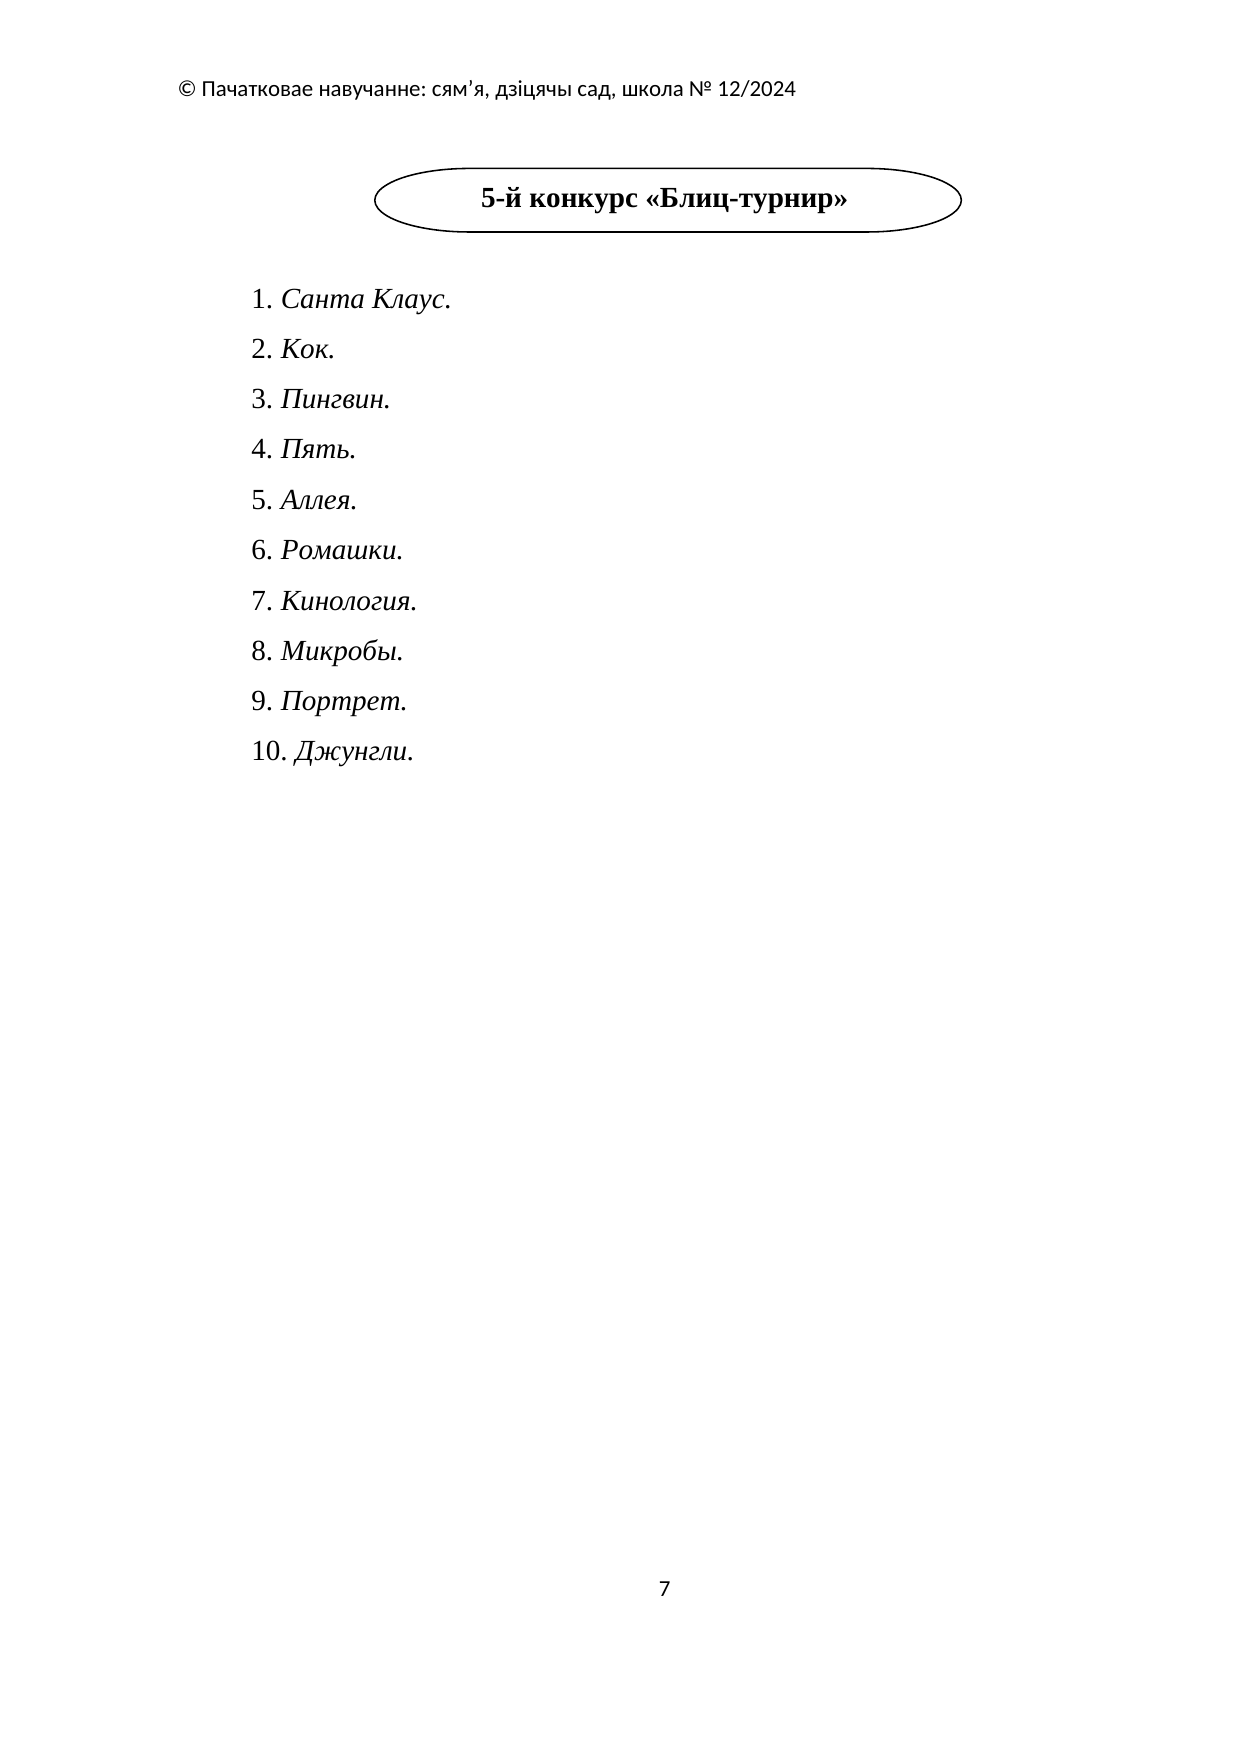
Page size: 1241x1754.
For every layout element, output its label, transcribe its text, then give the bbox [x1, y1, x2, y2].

list Кок. [177, 331, 1152, 364]
list Пингвин. [177, 381, 1152, 415]
list Микробы. [177, 633, 1152, 666]
list Кинология. [177, 583, 1152, 616]
list Портрет. [177, 683, 1152, 717]
text 5-й конкурс «Блиц-турнир» [177, 180, 1152, 214]
list Ромашки. [177, 532, 1152, 566]
list Санта Клаус. [177, 281, 1152, 314]
list Пять. [177, 432, 1152, 465]
list Джунгли. [177, 733, 1152, 767]
list Аллея. [177, 482, 1152, 516]
